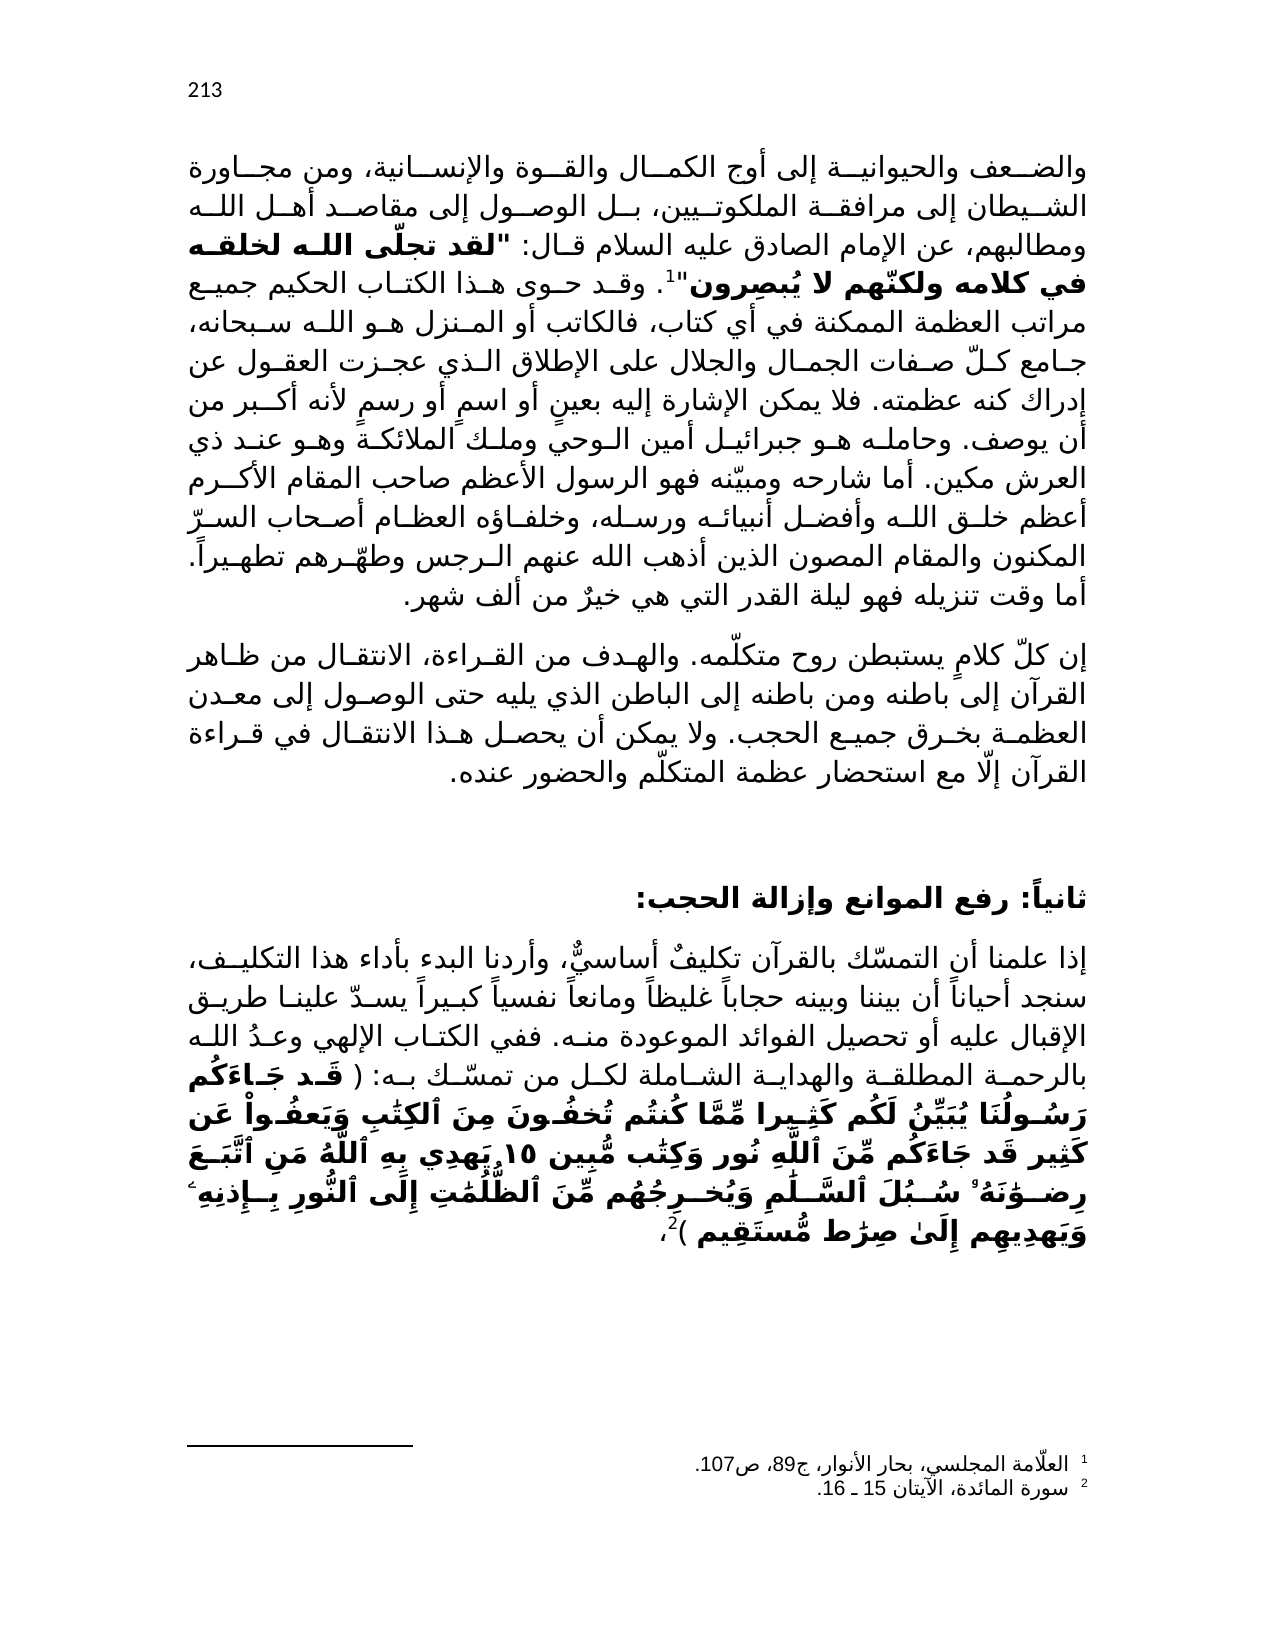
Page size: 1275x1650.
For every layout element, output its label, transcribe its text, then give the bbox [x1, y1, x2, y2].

text إن كلّ كلامٍ يستبطن روح متكلّمه. والهدف من القراءة، الانتقال من ظاهر القرآن إلى باطنه ومن باطنه إلى الباطن الذي يليه حتى الوصول إلى معدن العظمة بخرق جميع الحجب. ولا يمكن أن يحصل هذا الانتقال في قراءة القرآن إلّا مع استحضار عظمة المتكلّم والحضور عنده. [187, 638, 1087, 789]
text إذا علمنا أن التمسّك بالقرآن تكليفٌ أساسيٌّ، وأردنا البدء بأداء هذا التكليف، سنجد أحياناً أن بيننا وبينه حجاباً غليظاً ومانعاً نفسياً كبيراً يسدّ علينا طريق الإقبال عليه أو تحصيل الفوائد الموعودة منه. ففي الكتاب الإلهي وعدُ الله بالرحمة المطلقة والهداية الشاملة لكل من تمسّك به: ﴿ قَد جَاءَكُم رَسُولُنَا يُبَيِّنُ لَكُم كَثِيرا مِّمَّا كُنتُم تُخفُونَ مِنَ ٱلكِتَٰبِ وَيَعفُواْ عَن كَثِير قَد جَاءَكُم مِّنَ ٱللَّهِ نُور وَكِتَٰب مُّبِين ١٥ يَهدِي بِهِ ٱللَّهُ مَنِ ٱتَّبَعَ رِضوَٰنَهُۥ سُبُلَ ٱلسَّلَٰمِ وَيُخرِجُهُم مِّنَ ٱلظُّلُمَٰتِ إِلَى ٱلنُّورِ بِإِذنِهِۦ وَيَهدِيهِم إِلَىٰ صِرَٰط مُّستَقِيم ﴾، [187, 941, 1087, 1248]
text والضعف والحيوانية إلى أوج الكمال والقوة والإنسانية، ومن مجاورة الشيطان إلى مرافقة الملكوتيين، بل الوصول إلى مقاصد أهل الله ومطالبهم، عن الإمام الصادق عليه السلام قال: "لقد تجلّى الله لخلقه في كلامه ولكنّهم لا يُبصِرون". وقد حوى هذا الكتاب الحكيم جميع مراتب العظمة الممكنة في أي كتاب، فالكاتب أو المنزل هو الله سبحانه، جامع كلّ صفات الجمال والجلال على الإطلاق الذي عجزت العقول عن إدراك كنه عظمته. فلا يمكن الإشارة إليه بعينٍ أو اسمٍ أو رسمٍ لأنه أكبر من أن يوصف. وحامله هو جبرائيل أمين الوحي وملك الملائكة وهو عند ذي العرش مكين. أما شارحه ومبيّنه فهو الرسول الأعظم صاحب المقام الأكرم أعظم خلق الله وأفضل أنبيائه ورسله، وخلفاؤه العظام أصحاب السرّ المكنون والمقام المصون الذين أذهب الله عنهم الرجس وطهّرهم تطهيراً. أما وقت تنزيله فهو ليلة القدر التي هي خيرٌ من ألف شهر. [187, 150, 1087, 612]
text ثانياً: رفع الموانع وإزالة الحجب: [187, 881, 1087, 915]
